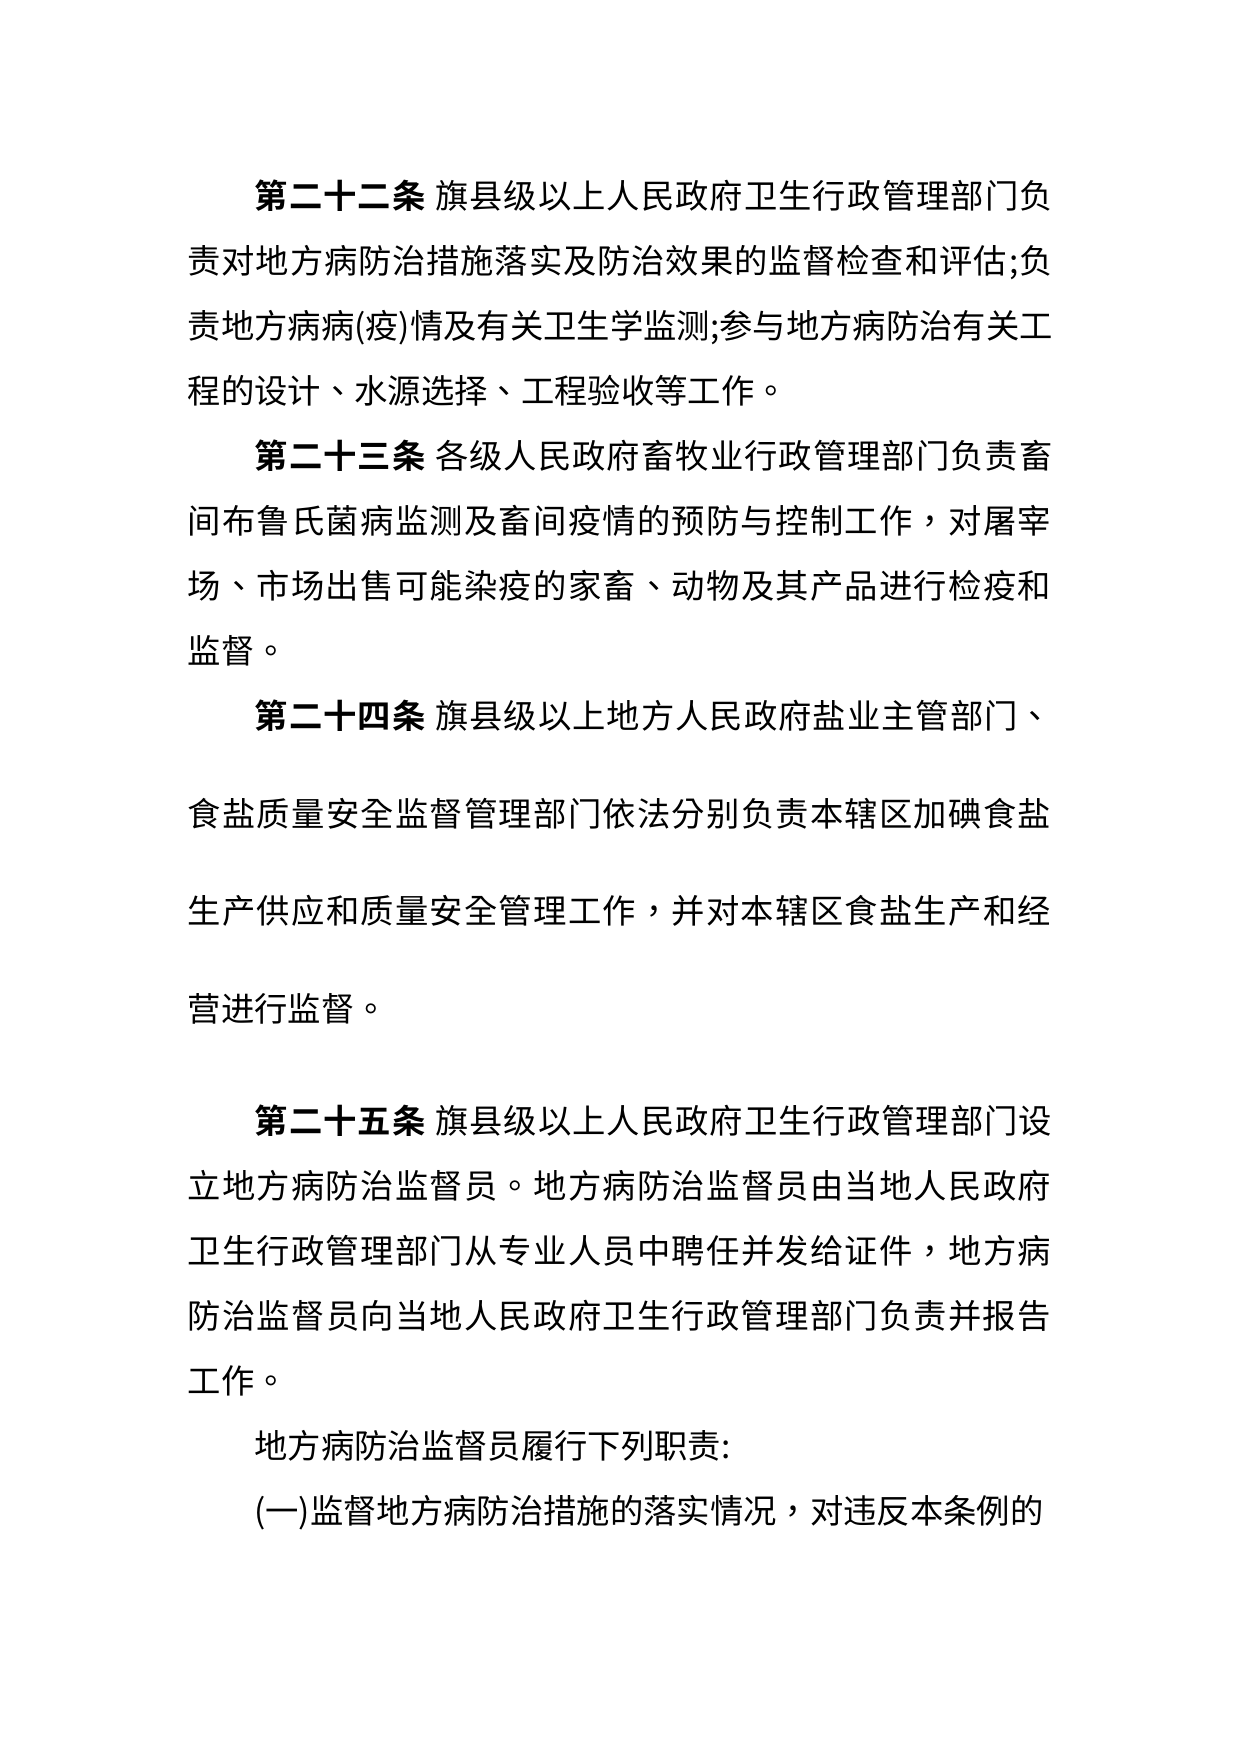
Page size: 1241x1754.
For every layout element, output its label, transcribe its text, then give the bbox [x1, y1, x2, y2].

text 第二十五条 旗县级以上人民政府卫生行政管理部门设立地方病防治监督员。地方病防治监督员由当地人民政府卫生行政管理部门从专业人员中聘任并发给证件，地方病防治监督员向当地人民政府卫生行政管理部门负责并报告工作。 [187, 1087, 1053, 1412]
text 第二十四条 旗县级以上地方人民政府盐业主管部门、食盐质量安全监督管理部门依法分别负责本辖区加碘食盐生产供应和质量安全管理工作，并对本辖区食盐生产和经营进行监督。 [187, 682, 1053, 1039]
text 第二十三条 各级人民政府畜牧业行政管理部门负责畜间布鲁氏菌病监测及畜间疫情的预防与控制工作，对屠宰场、市场出售可能染疫的家畜、动物及其产品进行检疫和监督。 [187, 422, 1053, 682]
text 第二十二条 旗县级以上人民政府卫生行政管理部门负责对地方病防治措施落实及防治效果的监督检查和评估;负责地方病病(疫)情及有关卫生学监测;参与地方病防治有关工程的设计、水源选择、工程验收等工作。 [187, 162, 1053, 422]
text 地方病防治监督员履行下列职责: [187, 1412, 1053, 1477]
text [187, 1477, 1053, 1542]
